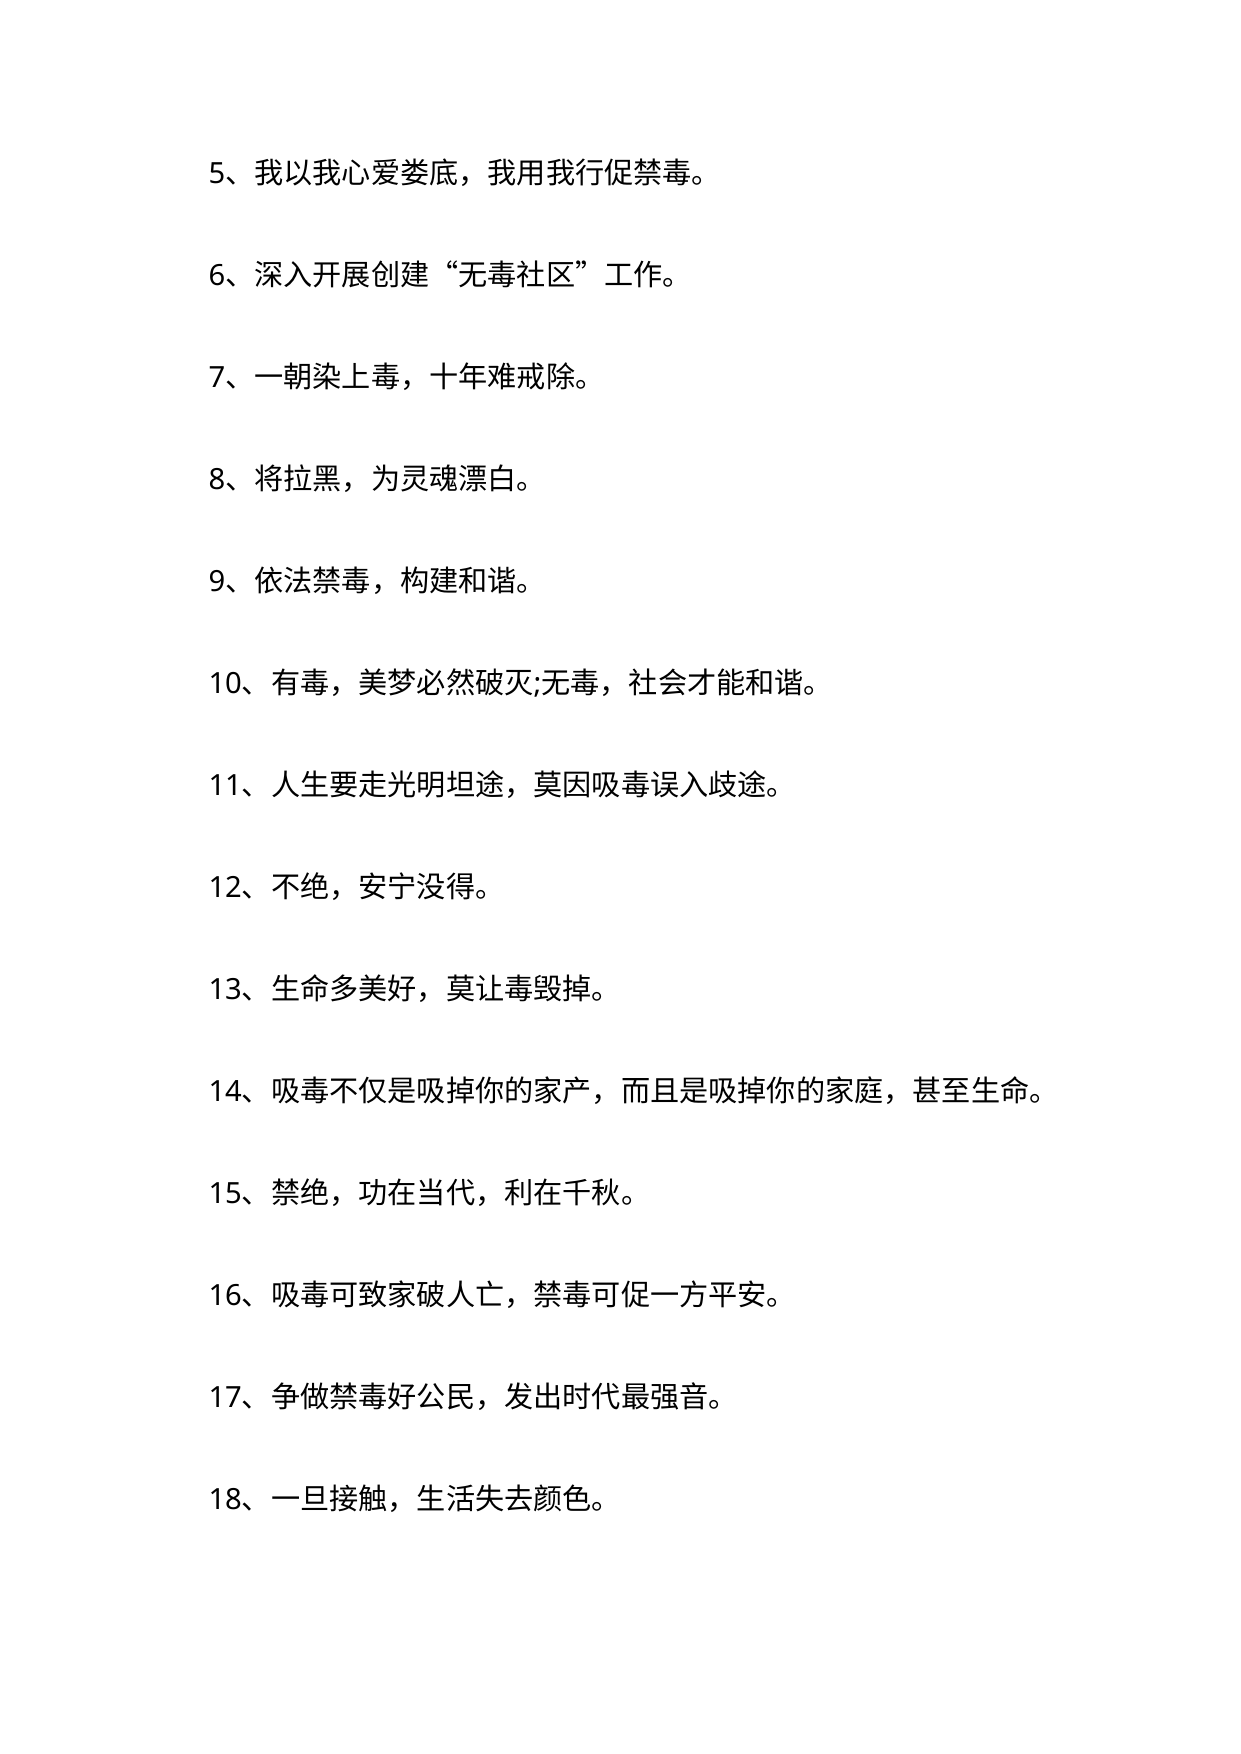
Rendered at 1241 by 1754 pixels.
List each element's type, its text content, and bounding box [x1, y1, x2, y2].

text 12、不绝，安宁没得。 [150, 864, 1090, 906]
text 15、禁绝，功在当代，利在千秋。 [150, 1170, 1090, 1212]
text 17、争做禁毒好公民，发出时代最强音。 [150, 1374, 1090, 1416]
text 14、吸毒不仅是吸掉你的家产，而且是吸掉你的家庭，甚至生命。 [150, 1068, 1090, 1110]
text 6、深入开展创建“无毒社区”工作。 [150, 252, 1090, 294]
text 16、吸毒可致家破人亡，禁毒可促一方平安。 [150, 1272, 1090, 1314]
text 10、有毒，美梦必然破灭;无毒，社会才能和谐。 [150, 660, 1090, 702]
text 18、一旦接触，生活失去颜色。 [150, 1476, 1090, 1518]
text 8、将拉黑，为灵魂漂白。 [150, 456, 1090, 498]
text 9、依法禁毒，构建和谐。 [150, 558, 1090, 600]
text 13、生命多美好，莫让毒毁掉。 [150, 966, 1090, 1008]
text 5、我以我心爱娄底，我用我行促禁毒。 [150, 150, 1090, 192]
text 11、人生要走光明坦途，莫因吸毒误入歧途。 [150, 762, 1090, 804]
text 7、一朝染上毒，十年难戒除。 [150, 354, 1090, 396]
